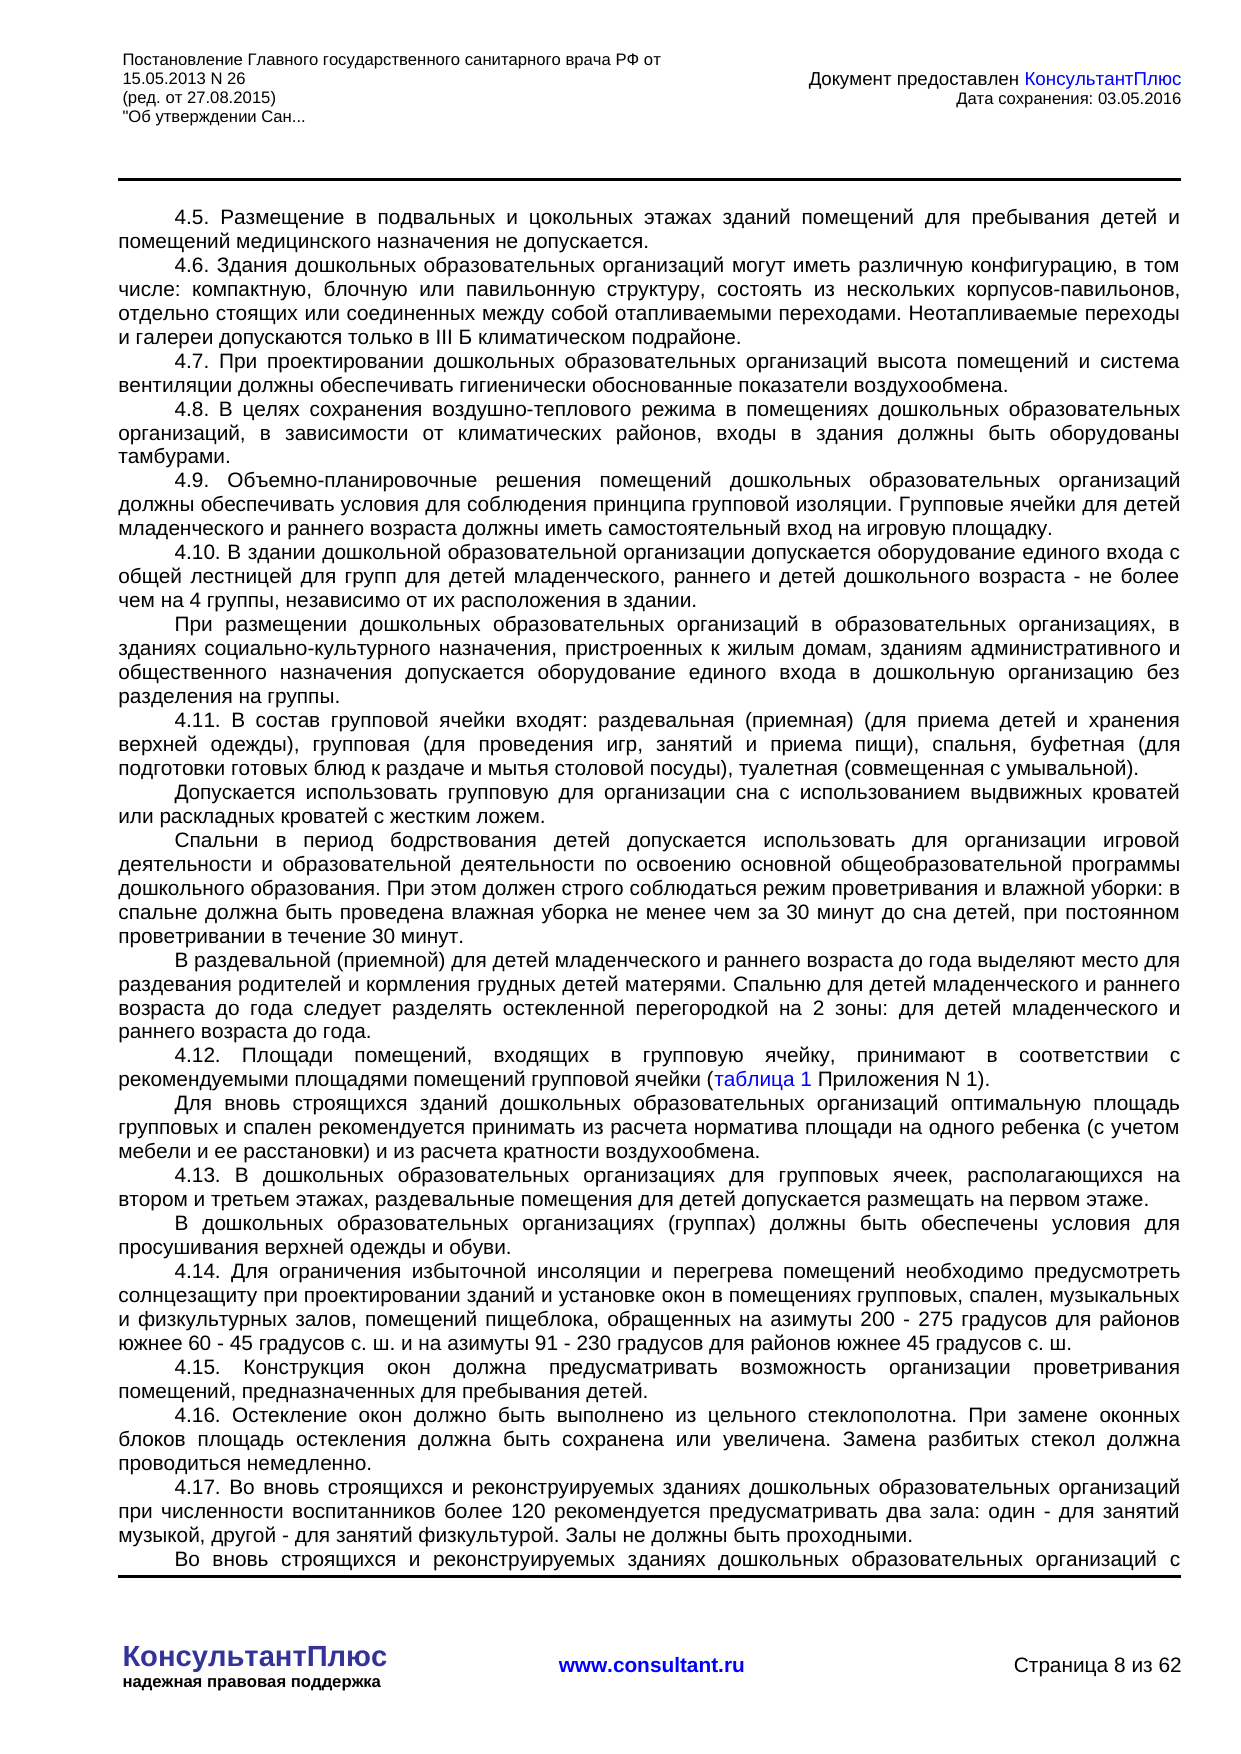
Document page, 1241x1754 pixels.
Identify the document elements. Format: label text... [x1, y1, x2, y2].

text 4.14. Для ограничения избыточной инсоляции и перегрева помещений необходимо предусмотреть солнцезащиту при проектировании зданий и установке окон в помещениях групповых, спален, музыкальных и физкультурных залов, помещений пищеблока, обращенных на азимуты 200 - 275 градусов для районов южнее 60 - 45 градусов с. ш. и на азимуты 91 - 230 градусов для районов южнее 45 градусов с. ш. [118, 1259, 1181, 1355]
text 4.8. В целях сохранения воздушно-теплового режима в помещениях дошкольных образовательных организаций, в зависимости от климатических районов, входы в здания должны быть оборудованы тамбурами. [118, 396, 1181, 468]
text При размещении дошкольных образовательных организаций в образовательных организациях, в зданиях социально-культурного назначения, пристроенных к жилым домам, зданиям административного и общественного назначения допускается оборудование единого входа в дошкольную организацию без разделения на группы. [118, 612, 1181, 708]
text 4.9. Объемно-планировочные решения помещений дошкольных образовательных организаций должны обеспечивать условия для соблюдения принципа групповой изоляции. Групповые ячейки для детей младенческого и раннего возраста должны иметь самостоятельный вход на игровую площадку. [118, 468, 1181, 540]
text 4.16. Остекление окон должно быть выполнено из цельного стеклополотна. При замене оконных блоков площадь остекления должна быть сохранена или увеличена. Замена разбитых стекол должна проводиться немедленно. [118, 1403, 1181, 1474]
text 4.12. Площади помещений, входящих в групповую ячейку, принимают в соответствии с рекомендуемыми площадями помещений групповой ячейки (таблица 1 Приложения N 1). [118, 1043, 1181, 1091]
text 4.11. В состав групповой ячейки входят: раздевальная (приемная) (для приема детей и хранения верхней одежды), групповая (для проведения игр, занятий и приема пищи), спальня, буфетная (для подготовки готовых блюд к раздаче и мытья столовой посуды), туалетная (совмещенная с умывальной). [118, 708, 1181, 780]
text 4.10. В здании дошкольной образовательной организации допускается оборудование единого входа с общей лестницей для групп для детей младенческого, раннего и детей дошкольного возраста - не более чем на 4 группы, независимо от их расположения в здании. [118, 540, 1181, 612]
text Спальни в период бодрствования детей допускается использовать для организации игровой деятельности и образовательной деятельности по освоению основной общеобразовательной программы дошкольного образования. При этом должен строго соблюдаться режим проветривания и влажной уборки: в спальне должна быть проведена влажная уборка не менее чем за 30 минут до сна детей, при постоянном проветривании в течение 30 минут. [118, 828, 1181, 947]
text В раздевальной (приемной) для детей младенческого и раннего возраста до года выделяют место для раздевания родителей и кормления грудных детей матерями. Спальню для детей младенческого и раннего возраста до года следует разделять остекленной перегородкой на 2 зоны: для детей младенческого и раннего возраста до года. [118, 947, 1181, 1043]
text Допускается использовать групповую для организации сна с использованием выдвижных кроватей или раскладных кроватей с жестким ложем. [118, 780, 1181, 828]
text 4.5. Размещение в подвальных и цокольных этажах зданий помещений для пребывания детей и помещений медицинского назначения не допускается. [118, 205, 1181, 253]
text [118, 1546, 1181, 1570]
text 4.17. Во вновь строящихся и реконструируемых зданиях дошкольных образовательных организаций при численности воспитанников более 120 рекомендуется предусматривать два зала: один - для занятий музыкой, другой - для занятий физкультурой. Залы не должны быть проходными. [118, 1474, 1181, 1546]
text 4.13. В дошкольных образовательных организациях для групповых ячеек, располагающихся на втором и третьем этажах, раздевальные помещения для детей допускается размещать на первом этаже. [118, 1163, 1181, 1211]
text 4.15. Конструкция окон должна предусматривать возможность организации проветривания помещений, предназначенных для пребывания детей. [118, 1355, 1181, 1403]
text 4.6. Здания дошкольных образовательных организаций могут иметь различную конфигурацию, в том числе: компактную, блочную или павильонную структуру, состоять из нескольких корпусов-павильонов, отдельно стоящих или соединенных между собой отапливаемыми переходами. Неотапливаемые переходы и галереи допускаются только в III Б климатическом подрайоне. [118, 253, 1181, 348]
text В дошкольных образовательных организациях (группах) должны быть обеспечены условия для просушивания верхней одежды и обуви. [118, 1211, 1181, 1259]
text 4.7. При проектировании дошкольных образовательных организаций высота помещений и система вентиляции должны обеспечивать гигиенически обоснованные показатели воздухообмена. [118, 348, 1181, 396]
text Для вновь строящихся зданий дошкольных образовательных организаций оптимальную площадь групповых и спален рекомендуется принимать из расчета норматива площади на одного ребенка (с учетом мебели и ее расстановки) и из расчета кратности воздухообмена. [118, 1091, 1181, 1163]
